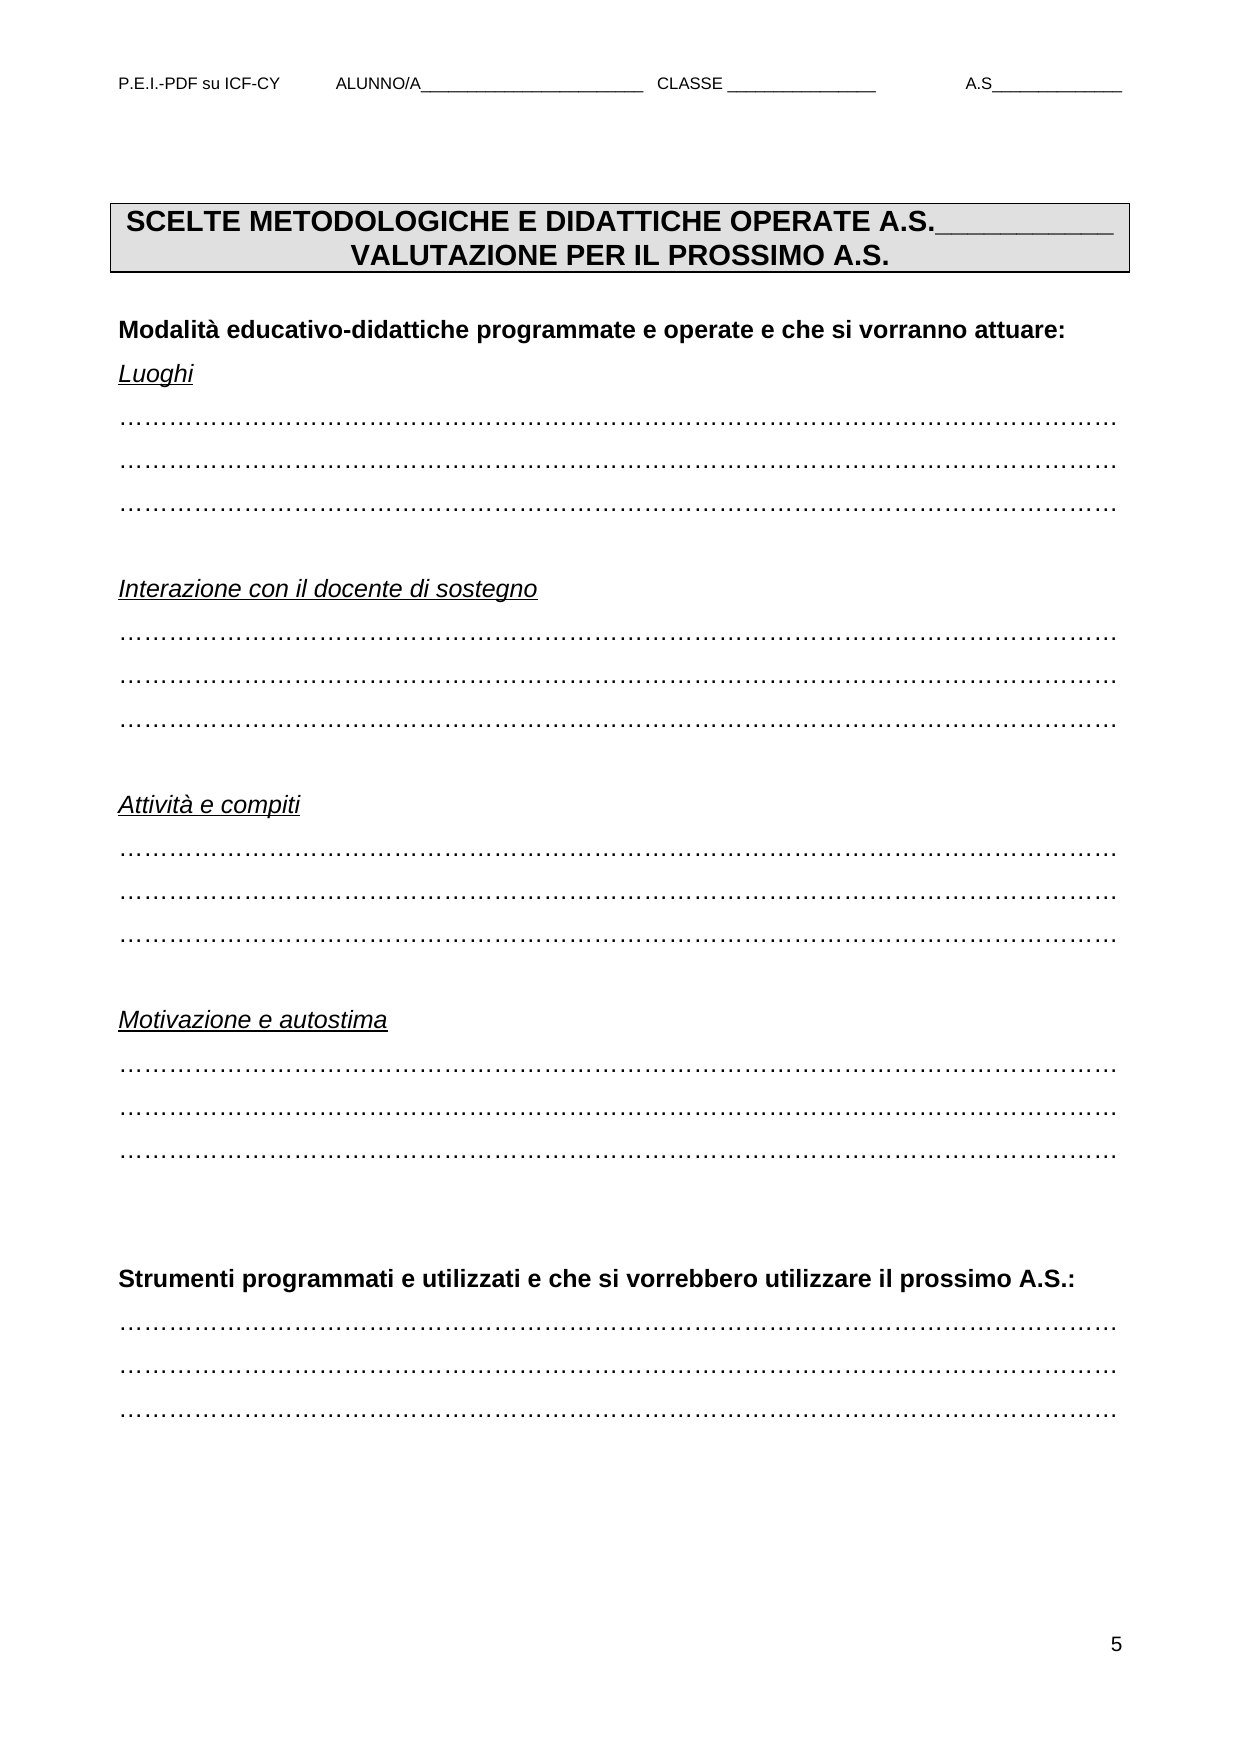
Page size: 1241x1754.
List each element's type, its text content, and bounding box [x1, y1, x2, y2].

text Motivazione e autostima [118, 1006, 1122, 1034]
text Attività e compiti [118, 790, 1122, 819]
table_header SCELTE METODOLOGICHE E DIDATTICHE OPERATE A.S.___________ VALUTAZIONE PER IL PROSSIMO A.S. [111, 204, 1129, 271]
text Luoghi [118, 359, 1122, 387]
text ……………………………………………………………………………………………………………………………………………………………………………………………………………………………………………………………………………………………………………………………… [118, 1049, 1122, 1164]
text ……………………………………………………………………………………………………………………………………………………………………………………………………………………………………………………………………………………………………………………………… [118, 402, 1122, 517]
text Modalità educativo-didattiche programmate e operate e che si vorranno attuare: [118, 316, 1122, 344]
text Strumenti programmati e utilizzati e che si vorrebbero utilizzare il prossimo A.S.: [118, 1264, 1122, 1293]
text ……………………………………………………………………………………………………………………………………………………………………………………………………………………………………………………………………………………………………………………………… [118, 833, 1122, 948]
text Interazione con il docente di sostegno [118, 574, 1122, 603]
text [118, 1307, 1122, 1422]
text ……………………………………………………………………………………………………………………………………………………………………………………………………………………………………………………………………………………………………………………………… [118, 617, 1122, 732]
